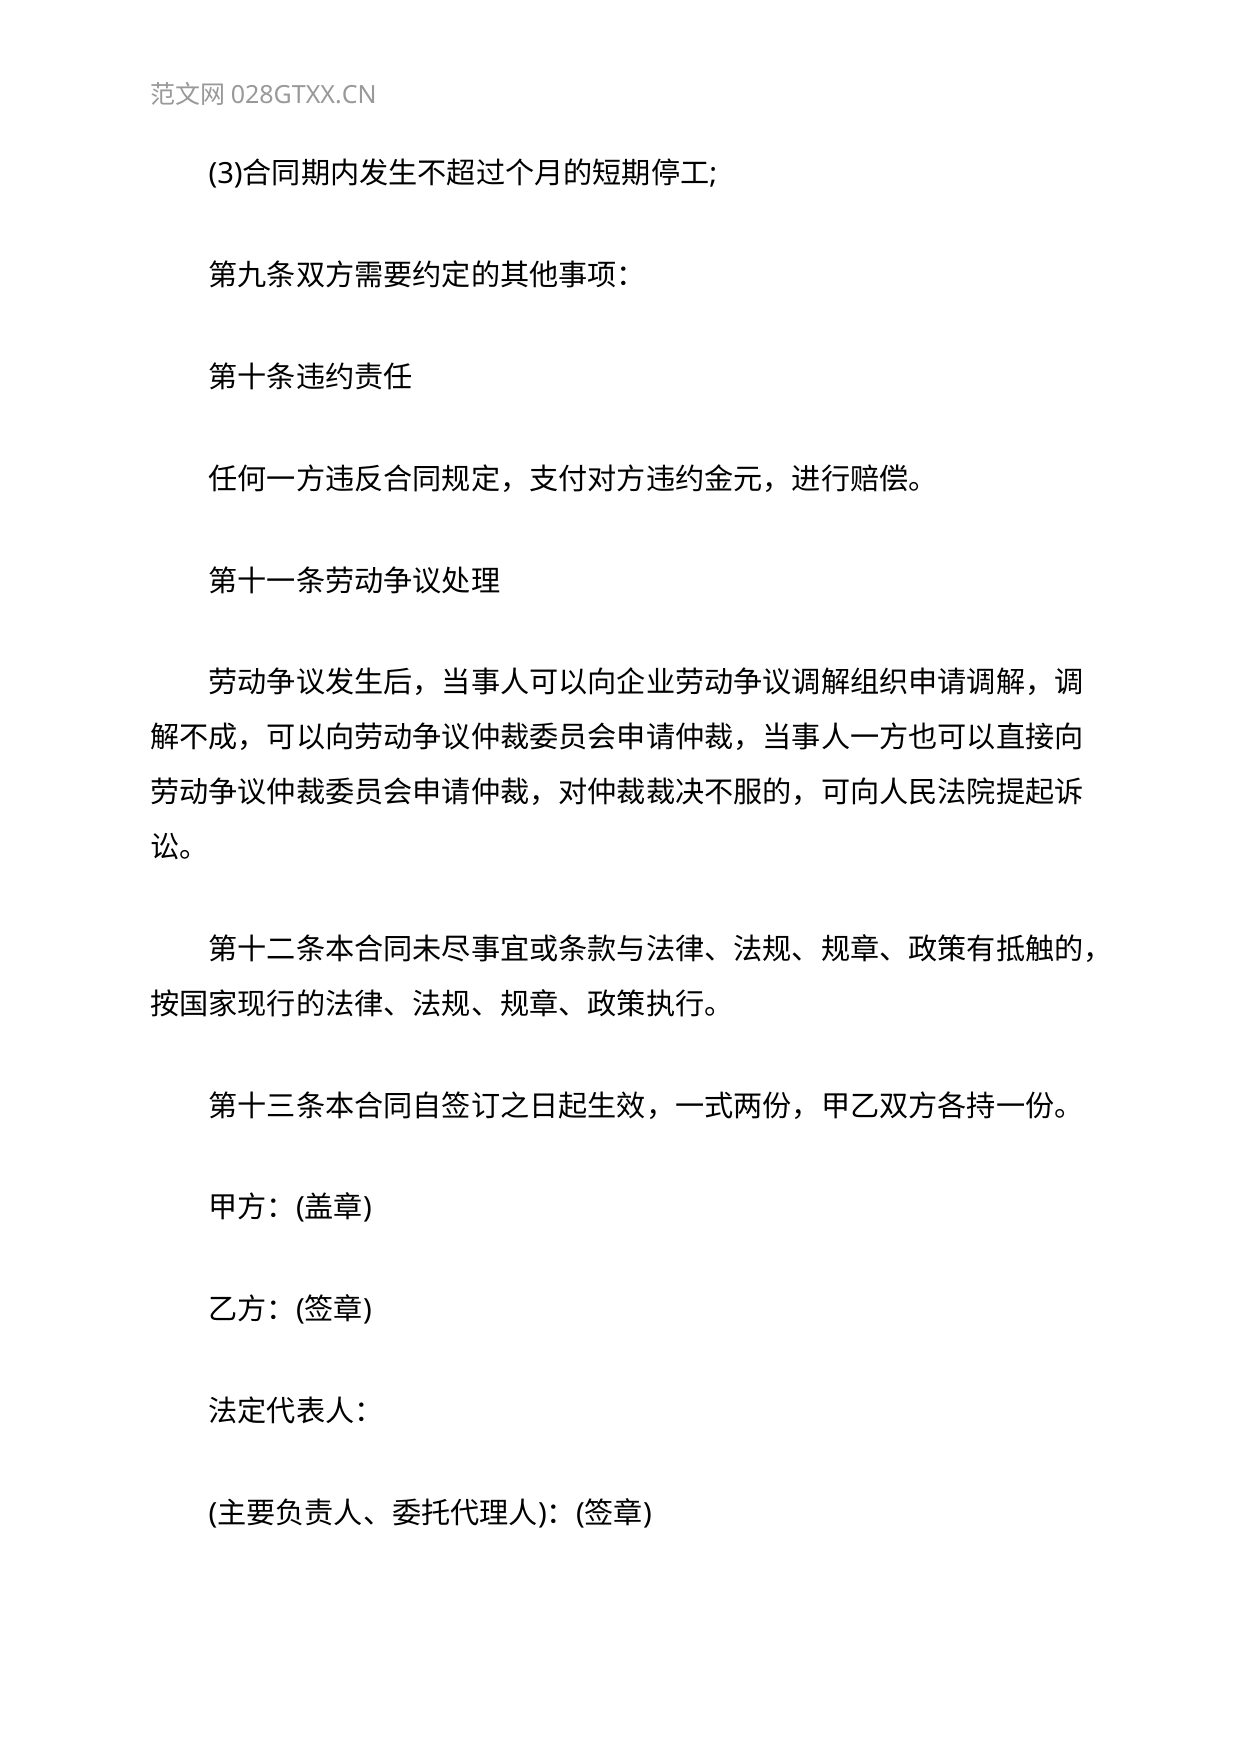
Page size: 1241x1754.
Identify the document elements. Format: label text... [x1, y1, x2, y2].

text 第十三条本合同自签订之日起生效，一式两份，甲乙双方各持一份。 [150, 1082, 1090, 1124]
text 法定代表人： [150, 1388, 1090, 1430]
text 甲方：(盖章) [150, 1184, 1090, 1226]
text (主要负责人、委托代理人)：(签章) [150, 1490, 1090, 1532]
text 第九条双方需要约定的其他事项： [150, 252, 1090, 294]
text 任何一方违反合同规定，支付对方违约金元，进行赔偿。 [150, 456, 1090, 498]
text (3)合同期内发生不超过个月的短期停工; [150, 150, 1090, 192]
text 第十一条劳动争议处理 [150, 557, 1090, 599]
text 第十二条本合同未尽事宜或条款与法律、法规、规章、政策有抵触的，按国家现行的法律、法规、规章、政策执行。 [150, 926, 1090, 1023]
text 第十条违约责任 [150, 354, 1090, 396]
text 乙方：(签章) [150, 1286, 1090, 1328]
text 劳动争议发生后，当事人可以向企业劳动争议调解组织申请调解，调解不成，可以向劳动争议仲裁委员会申请仲裁，当事人一方也可以直接向劳动争议仲裁委员会申请仲裁，对仲裁裁决不服的，可向人民法院提起诉讼。 [150, 659, 1090, 866]
